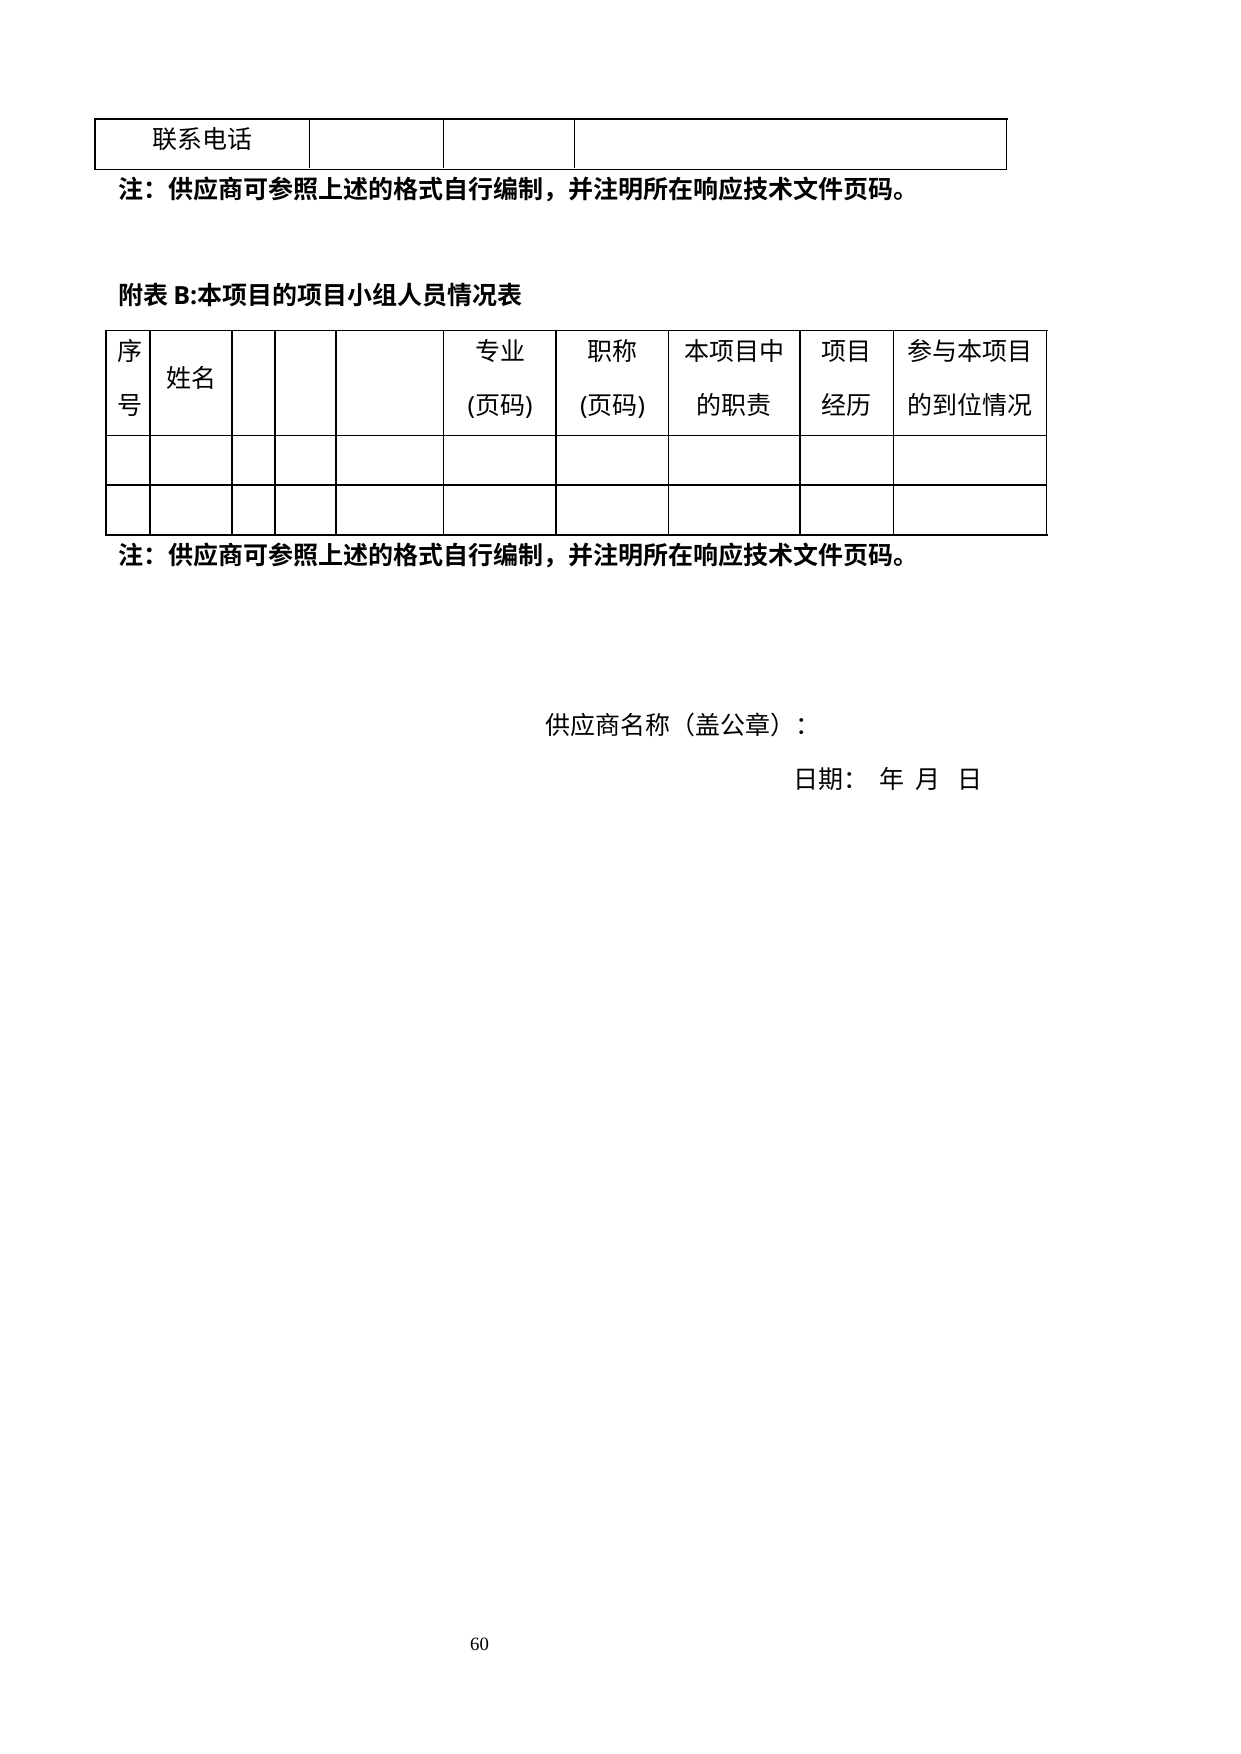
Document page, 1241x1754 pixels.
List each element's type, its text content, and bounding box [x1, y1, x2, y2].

table_header [276, 331, 335, 434]
table_cell [233, 436, 274, 484]
table_cell [310, 120, 443, 168]
table_cell [444, 486, 555, 534]
table_cell [669, 436, 799, 484]
table_header 项目经历 [801, 331, 893, 434]
table_cell [151, 436, 231, 484]
table_header 序号 [107, 331, 149, 434]
table_cell [801, 436, 893, 484]
text 供应商名称（盖公章）： [545, 705, 1122, 741]
table_header 职称 (页码) [557, 331, 668, 434]
table_cell [276, 436, 335, 484]
text 注：供应商可参照上述的格式自行编制，并注明所在响应技术文件页码。 [118, 170, 1122, 206]
table_header [233, 331, 274, 434]
table_cell [151, 486, 231, 534]
table_cell [233, 486, 274, 534]
table_cell [894, 486, 1046, 534]
table_header [337, 331, 443, 434]
table_header 专业 (页码) [444, 331, 555, 434]
text 附表B:本项目的项目小组人员情况表 [118, 275, 1122, 312]
table_cell [337, 436, 443, 484]
table_header 姓名 [151, 331, 231, 434]
table_cell [669, 486, 799, 534]
table_cell [894, 436, 1046, 484]
table_header 本项目中的职责 [669, 331, 799, 434]
text 注：供应商可参照上述的格式自行编制，并注明所在响应技术文件页码。 [118, 536, 1122, 572]
table_cell [557, 486, 668, 534]
table_cell [107, 436, 149, 484]
table_cell [557, 436, 668, 484]
table_cell [801, 486, 893, 534]
table_cell [444, 436, 555, 484]
text 日期： 年 月 日 [118, 759, 1122, 796]
table_header 参与本项目的到位情况 [894, 331, 1046, 434]
table_cell [276, 486, 335, 534]
table_cell [337, 486, 443, 534]
table_cell [107, 486, 149, 534]
table_cell 联系电话 [96, 120, 309, 168]
table_cell [444, 120, 574, 168]
